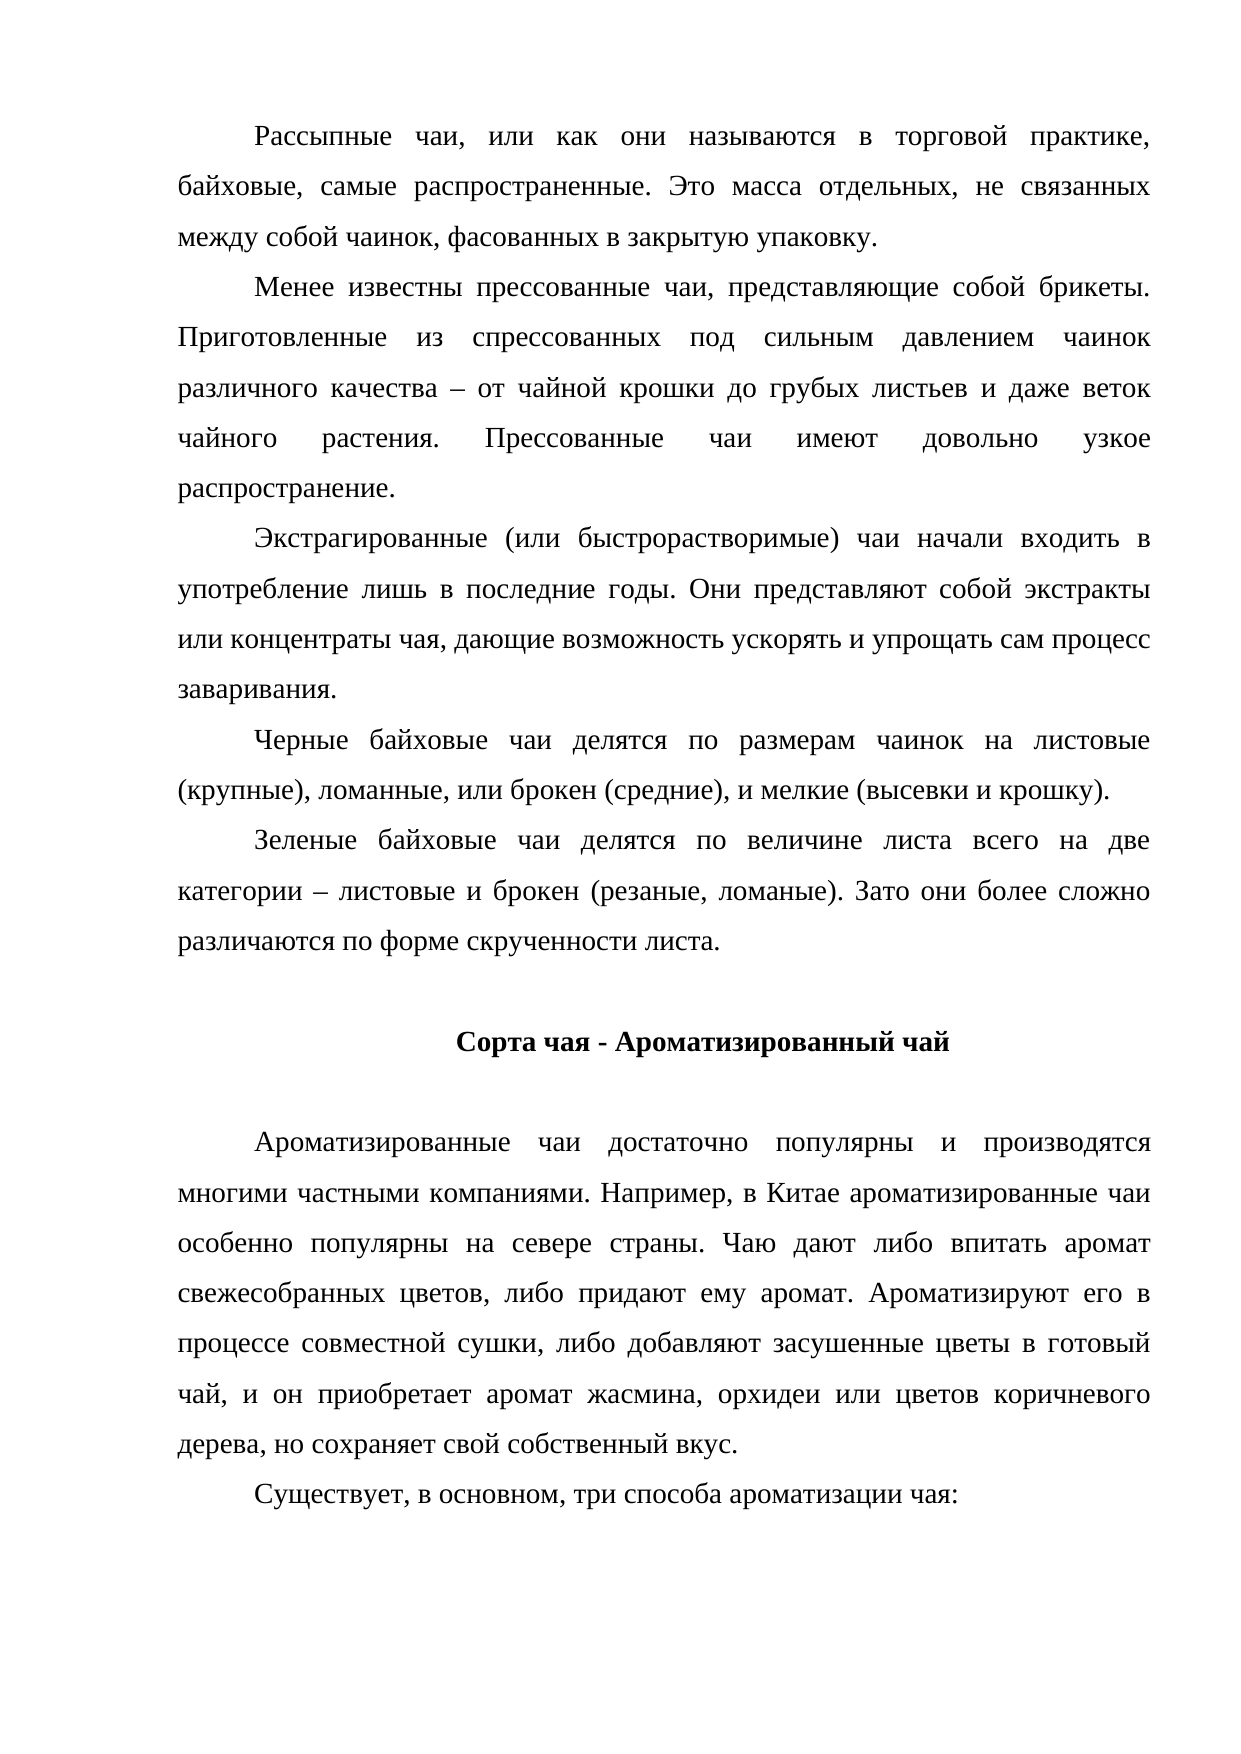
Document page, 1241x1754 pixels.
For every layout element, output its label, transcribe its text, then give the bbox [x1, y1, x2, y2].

text Экстрагированные (или быстрорастворимые) чаи начали входить в употребление лишь в последние годы. Они представляют собой экстракты или концентраты чая, дающие возможность ускорять и упрощать сам процесс заваривания. [177, 521, 1152, 705]
text Сорта чая - Ароматизированный чай [177, 1024, 1152, 1057]
text Зеленые байховые чаи делятся по величине листа всего на две категории – листовые и брокен (резаные, ломаные). Зато они более сложно различаются по форме скрученности листа. [177, 822, 1152, 957]
text Ароматизированные чаи достаточно популярны и производятся многими частными компаниями. Например, в Китае ароматизированные чаи особенно популярны на севере страны. Чаю дают либо впитать аромат свежесобранных цветов, либо придают ему аромат. Ароматизируют его в процессе совместной сушки, либо добавляют засушенные цветы в готовый чай, и он приобретает аромат жасмина, орхидеи или цветов коричневого дерева, но сохраняет свой собственный вкус. [177, 1124, 1152, 1460]
text Рассыпные чаи, или как они называются в торговой практике, байховые, самые распространенные. Это масса отдельных, не связанных между собой чаинок, фасованных в закрытую упаковку. [177, 118, 1152, 252]
text Менее известны прессованные чаи, представляющие собой брикеты. Приготовленные из спрессованных под сильным давлением чаинок различного качества – от чайной крошки до грубых листьев и даже веток чайного растения. Прессованные чаи имеют довольно узкое распространение. [177, 269, 1152, 504]
text Существует, в основном, три способа ароматизации чая: [177, 1477, 1152, 1510]
text Черные байховые чаи делятся по размерам чаинок на листовые (крупные), ломанные, или брокен (средние), и мелкие (высевки и крошку). [177, 722, 1152, 806]
